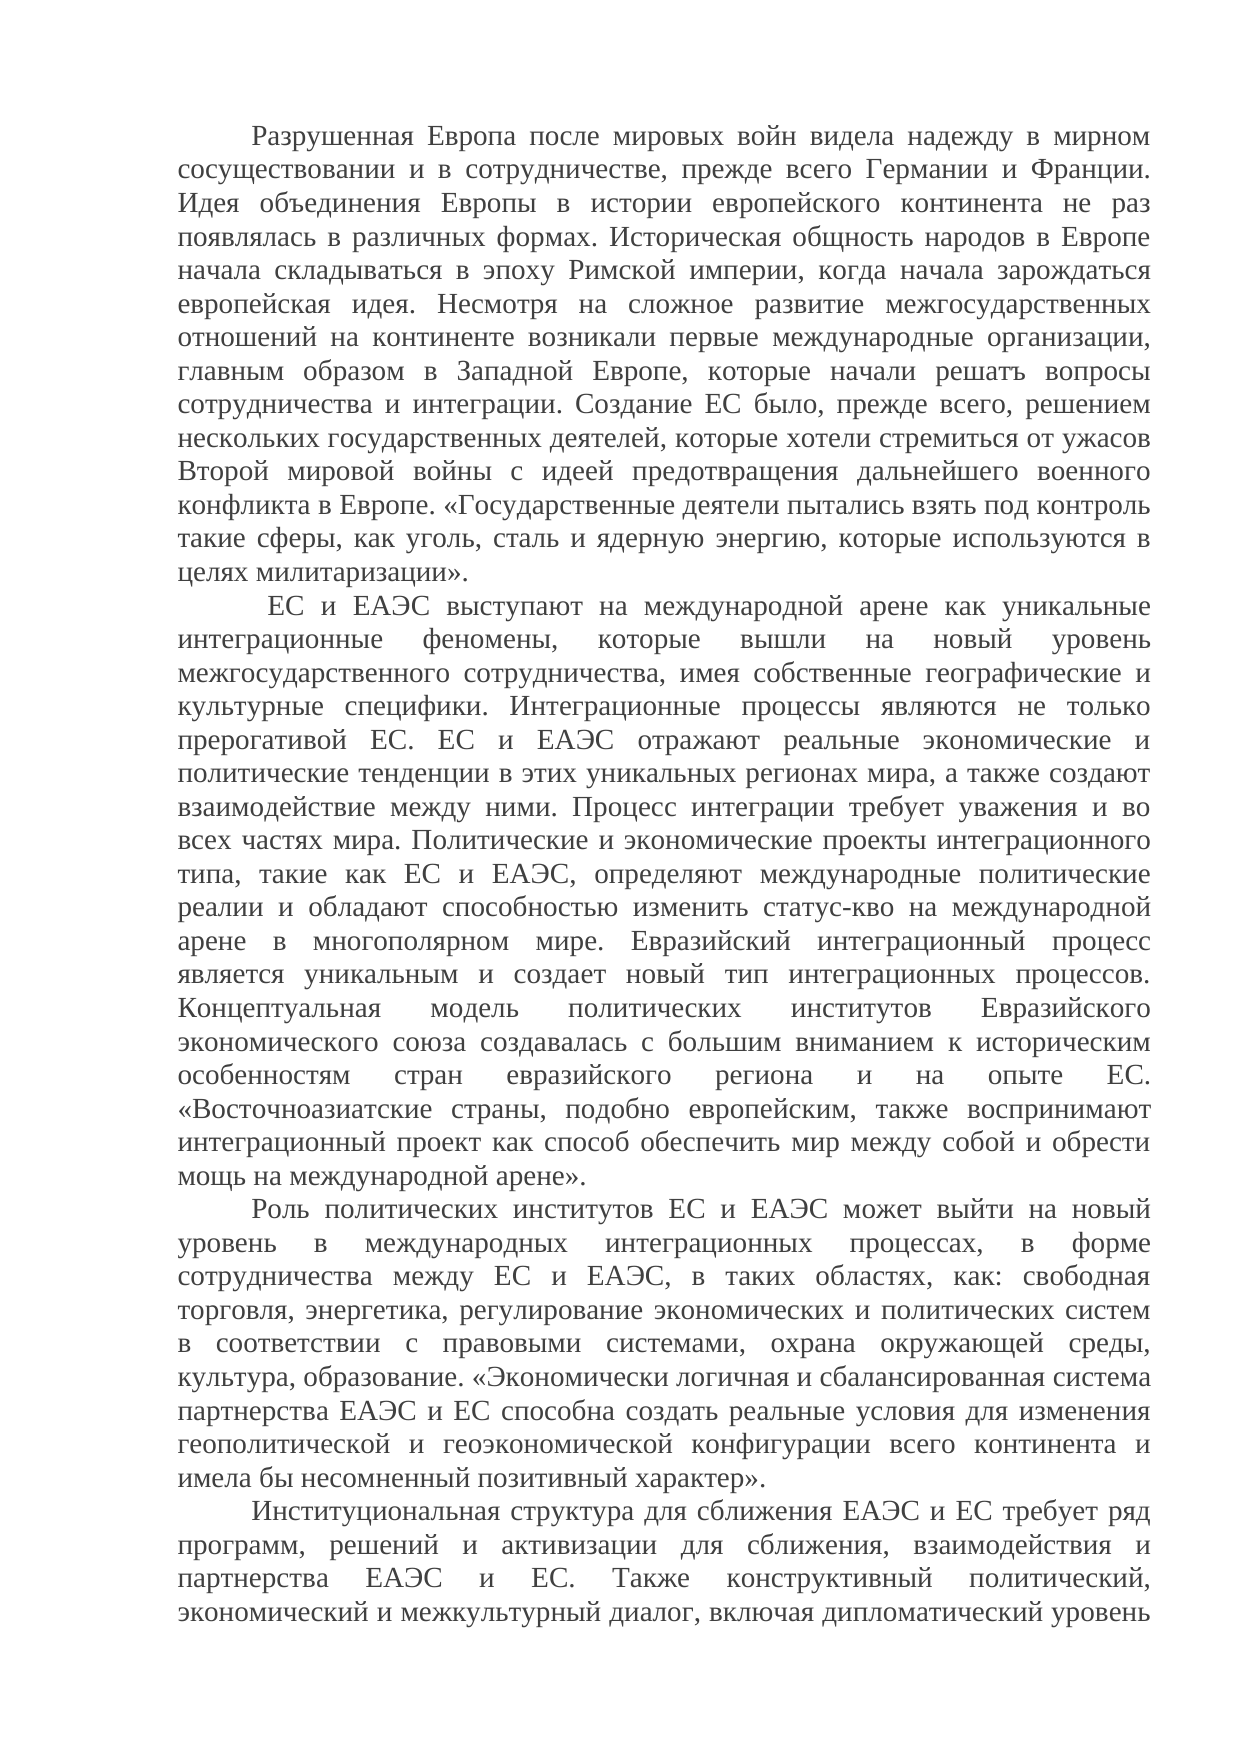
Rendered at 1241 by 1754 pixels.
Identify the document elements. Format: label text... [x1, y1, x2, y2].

text ЕС и ЕАЭС выступают на международной арене как уникальные интеграционные феномены, которые вышли на новый уровень межгосударственного сотрудничества, имея собственные географические и культурные специфики. Интеграционные процессы являются не только прерогативой ЕС. ЕС и ЕАЭС отражают реальные экономические и политические тенденции в этих уникальных регионах мира, а также создaют взаимодействие между ними. Процесс интеграции требует уважения и во всех частях мира. Политические и экономические проекты интеграционного типа, такие как EC и ЕАЭС, определяют международные политические реалии и обладают способностью изменить статус-кво на международной арене в многополярном мире. Евразийский интеграционный процесс является уникальным и создает новый тип интеграционных процессов. Концептуальная модель политических институтов Евразийского экономического союза создавалась с большим вниманием к историческим особенностям стран евразийского региона и на опыте EC. «Восточноазиатские страны, подобно европейским, также воспринимают интеграционный проект как способ обеспечить мир между собой и обрести мощь на международной арене». [177, 588, 1152, 1191]
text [177, 1493, 1152, 1627]
text Разрушенная Европа после мировых войн видела надежду в мирном сосуществовании и в сотрудничестве, прежде всего Германии и Франции. Идея объединения Европы в истории европейского континента не раз появлялась в различных формах. Историческая общность народов в Европе начала складываться в эпоху Римской империи, когда начала зарождаться европейская идея. Несмотря на сложное развитие межгосударственных отношений на континенте возникали первые международные организации, главным образом в Западной Европе, которые начали решатъ вопросы сотрудничества и интеграции. Создание ЕС было, прежде всего, решением нескольких государственных деятелей, котoрые хотели стремиться от ужасов Второй мировой войны с идеей предотвращения дальнейшего военного конфликта в Европе. «Государственные деятели пытались взять под контроль такие сферы, как уголь, сталь и ядерную энергию, которые используются в целях милитаризации». [177, 118, 1152, 588]
text Роль политических институтов ЕС и ЕАЭС может выйти на новый уровень в международных интеграционных процессах, в форме сотрудничества между ЕС и ЕАЭС, в таких областях, как: свободная торговля, энергетика, регулирование экономических и политических систем в соответствии с правовыми системами, охрана окружающей среды, культура, образование. «Экономически логичная и сбалансированная система партнерства ЕАЭС и ЕС способна создать реальные условия для изменения геополитической и геоэкономической конфигурации всего континента и имела бы несомненный позитивный характер». [177, 1191, 1152, 1493]
